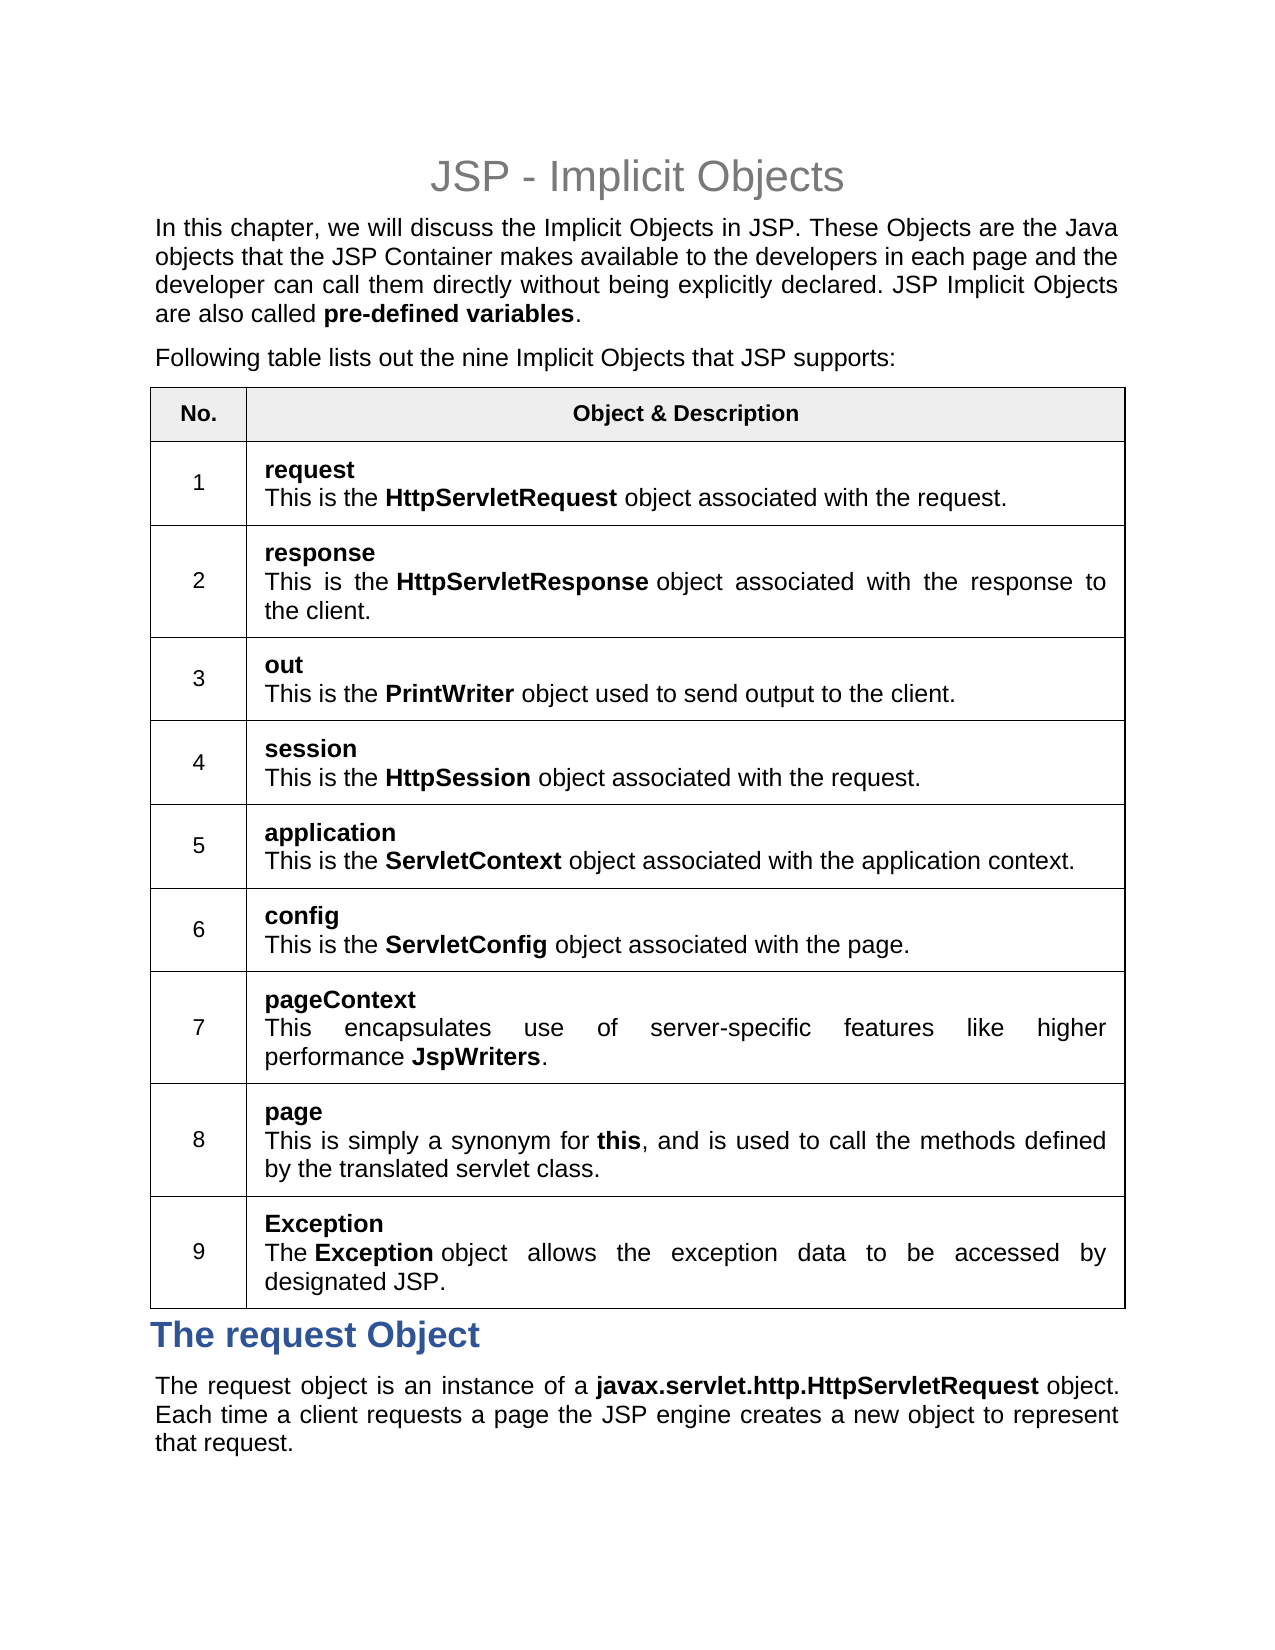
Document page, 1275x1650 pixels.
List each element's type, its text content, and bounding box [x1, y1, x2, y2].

text Following table lists out the nine Implicit Objects that JSP supports: [155, 343, 1120, 372]
text The request object is an instance of a javax.servlet.http.HttpServletRequest object. Each time a client requests a page the JSP engine creates a new object to represent that request. [155, 1371, 1120, 1457]
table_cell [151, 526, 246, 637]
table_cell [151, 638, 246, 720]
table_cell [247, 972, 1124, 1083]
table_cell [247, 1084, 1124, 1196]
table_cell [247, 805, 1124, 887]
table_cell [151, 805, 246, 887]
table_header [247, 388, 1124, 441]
text In this chapter, we will discuss the Implicit Objects in JSP. These Objects are the Java objects that the JSP Container makes available to the developers in each page and the developer can call them directly without being explicitly declared. JSP Implicit Objects are also called pre-defined variables. [155, 213, 1120, 328]
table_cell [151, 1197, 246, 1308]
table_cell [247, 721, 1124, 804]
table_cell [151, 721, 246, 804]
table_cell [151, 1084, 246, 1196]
subtitle The request Object [150, 1313, 1125, 1355]
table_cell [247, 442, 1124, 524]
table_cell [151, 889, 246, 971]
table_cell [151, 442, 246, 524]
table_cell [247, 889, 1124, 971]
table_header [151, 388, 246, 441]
subtitle JSP - Implicit Objects [150, 150, 1125, 200]
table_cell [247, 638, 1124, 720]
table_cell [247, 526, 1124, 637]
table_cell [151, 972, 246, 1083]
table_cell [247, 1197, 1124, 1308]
